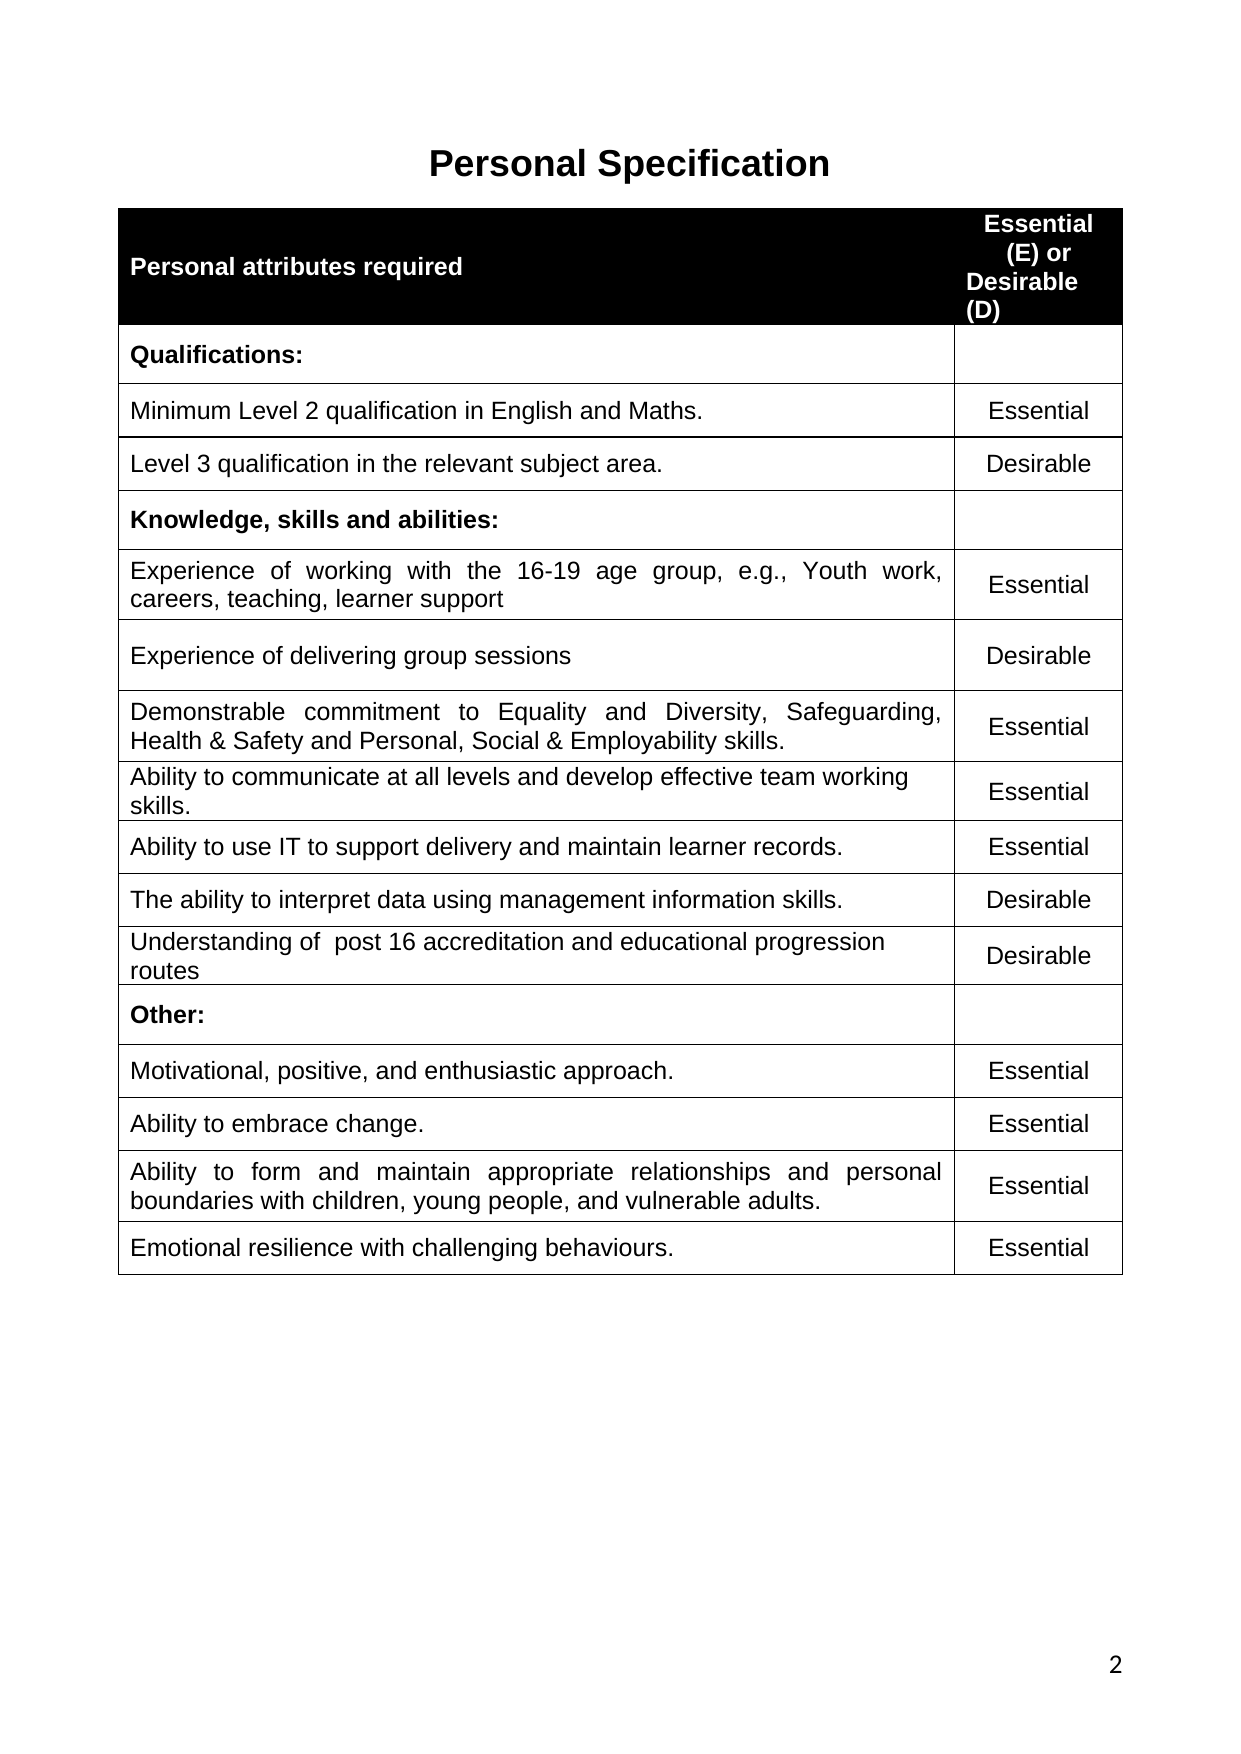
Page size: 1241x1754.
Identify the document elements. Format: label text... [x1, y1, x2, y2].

table_header Personal attributes required [119, 209, 954, 324]
text Personal Specification [118, 141, 1141, 184]
table_cell Demonstrable commitment to Equality and Diversity, Safeguarding, Health & Safety and Personal, Social & Employability skills. [119, 691, 954, 761]
table_cell Essential [955, 550, 1122, 619]
table_cell Motivational, positive, and enthusiastic approach. [119, 1045, 954, 1097]
table_cell Experience of delivering group sessions [119, 620, 954, 690]
table_cell Essential [955, 1045, 1122, 1097]
table_cell [955, 325, 1122, 383]
table_cell Ability to form and maintain appropriate relationships and personal boundaries with children, young people, and vulnerable adults. [119, 1151, 954, 1221]
table_cell [955, 491, 1122, 548]
table_cell Emotional resilience with challenging behaviours. [119, 1222, 954, 1274]
table_cell Essential [955, 1151, 1122, 1221]
table_cell Understanding of post 16 accreditation and educational progression routes [119, 927, 954, 984]
table_cell Essential [955, 1098, 1122, 1150]
table_cell Desirable [955, 927, 1122, 984]
table_cell Qualifications: [119, 325, 954, 383]
table_cell Essential [955, 762, 1122, 819]
table_header Essential (E) or Desirable (D) [955, 209, 1122, 324]
table_cell Essential [955, 691, 1122, 761]
table_cell Other: [119, 985, 954, 1043]
table_cell The ability to interpret data using management information skills. [119, 874, 954, 926]
table_cell Desirable [955, 874, 1122, 926]
table_cell Ability to use IT to support delivery and maintain learner records. [119, 821, 954, 873]
table_cell Essential [955, 821, 1122, 873]
table_cell Desirable [955, 438, 1122, 489]
table_cell Essential [955, 384, 1122, 436]
table_cell Level 3 qualification in the relevant subject area. [119, 438, 954, 489]
table_cell Desirable [955, 620, 1122, 690]
table_cell Knowledge, skills and abilities: [119, 491, 954, 548]
table_cell Ability to embrace change. [119, 1098, 954, 1150]
table_cell Minimum Level 2 qualification in English and Maths. [119, 384, 954, 436]
table_cell [955, 985, 1122, 1043]
table_cell Ability to communicate at all levels and develop effective team working skills. [119, 762, 954, 819]
table_cell Experience of working with the 16-19 age group, e.g., Youth work, careers, teaching, learner support [119, 550, 954, 619]
table_cell Essential [955, 1222, 1122, 1274]
